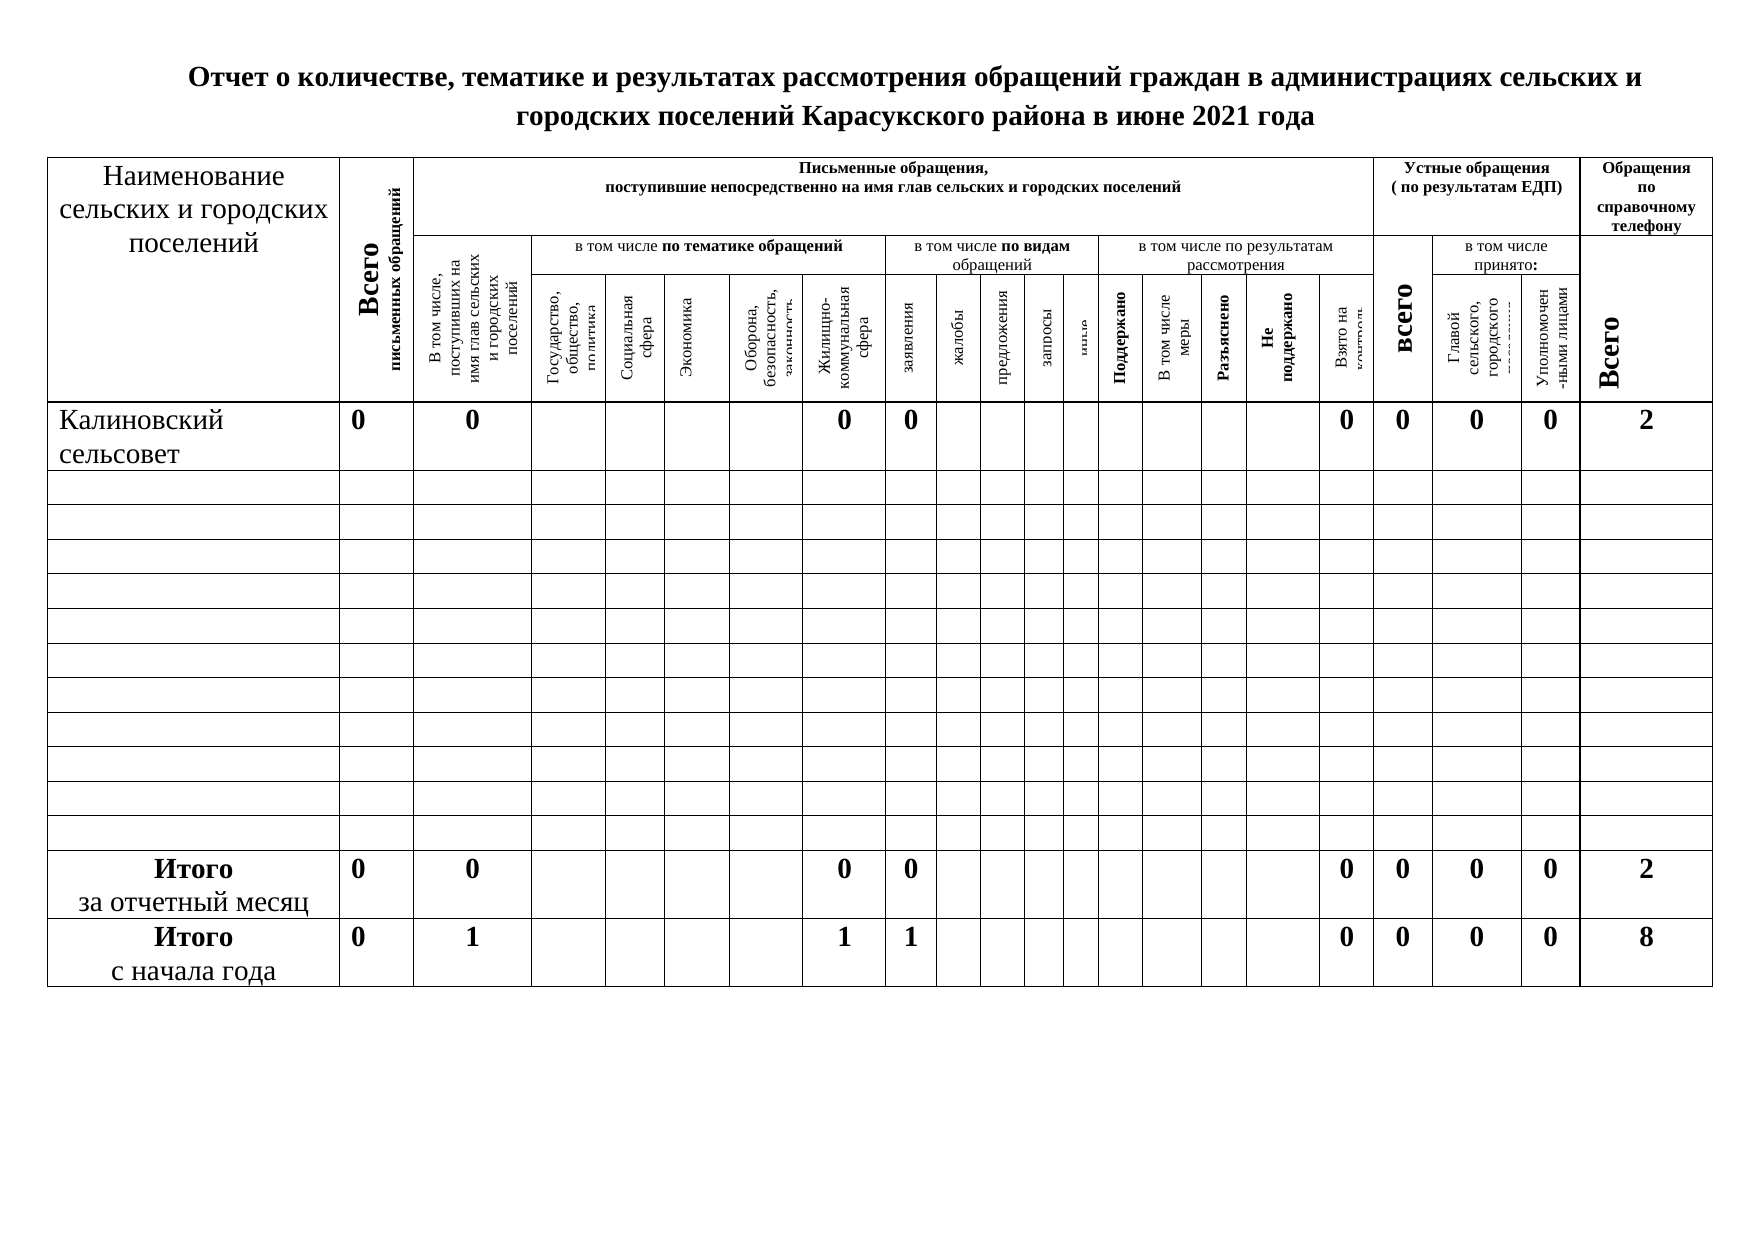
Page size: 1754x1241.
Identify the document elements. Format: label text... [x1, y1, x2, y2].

table_cell В том числе меры приняты [1143, 275, 1201, 401]
table_cell [981, 851, 1024, 918]
table_cell [1143, 644, 1201, 677]
table_cell [1064, 540, 1098, 573]
table_cell [803, 574, 885, 608]
table_cell Уполномочен-ными лицами [1522, 275, 1579, 401]
table_cell [1581, 678, 1712, 712]
table_cell [1320, 505, 1373, 539]
table_cell [1143, 574, 1201, 608]
table_cell [1202, 851, 1246, 918]
table_cell [1202, 574, 1246, 608]
table_cell [803, 644, 885, 677]
table_cell 1 [886, 919, 936, 986]
table_cell [1143, 403, 1201, 469]
table_cell [1522, 471, 1579, 504]
table_cell 0 [1320, 919, 1373, 986]
table_cell 0 [414, 403, 531, 469]
table_cell [937, 816, 980, 850]
table_cell [1247, 782, 1319, 815]
table_cell [1522, 782, 1579, 815]
table_cell Социальная сфера [606, 275, 664, 401]
table_cell [414, 505, 531, 539]
table_cell [1522, 816, 1579, 850]
table_cell Главой сельского, городского поселения [1433, 275, 1521, 401]
table_cell [606, 644, 664, 677]
table_cell [1581, 574, 1712, 608]
table_cell [1064, 782, 1098, 815]
table_cell [1064, 816, 1098, 850]
table_cell [981, 505, 1024, 539]
table_cell [886, 782, 936, 815]
table_cell [1247, 747, 1319, 781]
table_cell [1202, 644, 1246, 677]
table_cell [937, 505, 980, 539]
table_cell [1374, 471, 1432, 504]
table_cell [730, 713, 802, 746]
table_cell [532, 747, 605, 781]
table_cell [1433, 644, 1521, 677]
table_cell [1247, 505, 1319, 539]
table_cell [1099, 782, 1142, 815]
table_cell [1202, 403, 1246, 469]
table_cell [340, 540, 413, 573]
table_cell 0 [1374, 403, 1432, 469]
table_cell [606, 851, 664, 918]
table_cell [1581, 644, 1712, 677]
table_cell [1025, 747, 1063, 781]
table_cell 1 [803, 919, 885, 986]
table_cell [937, 471, 980, 504]
table_cell [1202, 609, 1246, 642]
table_cell [1099, 678, 1142, 712]
table_cell [665, 782, 729, 815]
table_cell [937, 574, 980, 608]
table_cell [803, 505, 885, 539]
table_cell предложения [981, 275, 1024, 401]
table_cell [1374, 609, 1432, 642]
table_cell [981, 644, 1024, 677]
table_cell [1247, 609, 1319, 642]
table_cell [414, 816, 531, 850]
table_cell [1247, 644, 1319, 677]
table_cell [1099, 713, 1142, 746]
table_cell [1433, 678, 1521, 712]
table_cell [48, 782, 339, 815]
table_cell [803, 713, 885, 746]
table_cell в том числе по видам обращений [886, 236, 1098, 274]
table_cell [1581, 471, 1712, 504]
table_cell [532, 919, 605, 986]
table_cell [886, 505, 936, 539]
table_cell [606, 403, 664, 469]
table_cell [340, 574, 413, 608]
table_cell В том числе, поступивших на имя глав сельских и городских поселений [414, 236, 531, 401]
table_cell [1581, 782, 1712, 815]
table_cell 0 [803, 851, 885, 918]
table_cell [1143, 747, 1201, 781]
table_cell [1099, 540, 1142, 573]
table_cell [1522, 747, 1579, 781]
table_cell 0 [1320, 851, 1373, 918]
table_cell запросы [1025, 275, 1063, 401]
table_cell [730, 851, 802, 918]
table_cell [665, 644, 729, 677]
table_cell [665, 816, 729, 850]
table_cell [606, 713, 664, 746]
table_cell [1025, 782, 1063, 815]
table_cell [730, 644, 802, 677]
table_cell [1320, 644, 1373, 677]
table_cell 0 [886, 403, 936, 469]
table_cell [1581, 713, 1712, 746]
table_cell [730, 747, 802, 781]
table_cell [1320, 816, 1373, 850]
table_cell 0 [414, 851, 531, 918]
table_cell [1202, 471, 1246, 504]
table_cell [665, 747, 729, 781]
table_cell [1099, 919, 1142, 986]
table_cell [1374, 713, 1432, 746]
table_cell [606, 505, 664, 539]
table_cell [1064, 574, 1098, 608]
table_cell [1143, 609, 1201, 642]
table_cell [1025, 505, 1063, 539]
table_cell [48, 471, 339, 504]
table_cell Оборона, безопасность, законность [730, 275, 802, 401]
table_cell [1374, 574, 1432, 608]
table_cell [1374, 540, 1432, 573]
table_cell [532, 851, 605, 918]
table_cell [532, 540, 605, 573]
table_cell [1099, 403, 1142, 469]
table_cell 0 [340, 403, 413, 469]
table_cell [803, 678, 885, 712]
table_cell [1143, 851, 1201, 918]
table_cell [665, 713, 729, 746]
table_cell [730, 782, 802, 815]
table_cell [803, 816, 885, 850]
table_cell [1522, 644, 1579, 677]
table_cell [1202, 713, 1246, 746]
table_cell [532, 782, 605, 815]
table_cell [532, 505, 605, 539]
table_cell [1522, 540, 1579, 573]
table_cell [1320, 782, 1373, 815]
table_cell [981, 713, 1024, 746]
table_cell [1202, 540, 1246, 573]
table_cell [1320, 747, 1373, 781]
table_cell [937, 609, 980, 642]
table_cell Итого за отчетный месяц [48, 851, 339, 918]
table_cell [1202, 919, 1246, 986]
table_cell [1247, 574, 1319, 608]
table_cell [48, 678, 339, 712]
table_cell [1433, 782, 1521, 815]
table_cell [730, 471, 802, 504]
table_cell [886, 574, 936, 608]
table_cell [48, 644, 339, 677]
table_cell [1025, 540, 1063, 573]
table_cell [1025, 609, 1063, 642]
table_cell [665, 678, 729, 712]
table_cell [730, 609, 802, 642]
table_header Письменные обращения, поступившие непосредственно на имя глав сельских и городских поселений [414, 158, 1373, 235]
table_header Устные обращения ( по результатам ЕДП) [1374, 158, 1579, 235]
table_cell Жилищно-коммунальная сфера [803, 275, 885, 401]
table_cell [414, 713, 531, 746]
table_cell [1143, 505, 1201, 539]
table_cell [1025, 678, 1063, 712]
table_cell [1025, 471, 1063, 504]
table_header Обращения по справочному телефону [1581, 158, 1712, 235]
table_cell [1433, 505, 1521, 539]
table_cell [48, 574, 339, 608]
table_cell [1099, 816, 1142, 850]
table_header Наименование сельских и городских поселений [48, 158, 339, 401]
table_cell Поддержано [1099, 275, 1142, 401]
table_cell [665, 609, 729, 642]
table_cell [981, 403, 1024, 469]
table_cell [414, 609, 531, 642]
table_cell [886, 747, 936, 781]
table_cell [730, 919, 802, 986]
table_cell [886, 713, 936, 746]
table_cell [414, 540, 531, 573]
table_cell [48, 747, 339, 781]
table_cell 0 [1320, 403, 1373, 469]
table_cell [1099, 471, 1142, 504]
table_cell [1202, 816, 1246, 850]
table_cell 0 [1522, 919, 1579, 986]
table_cell [981, 816, 1024, 850]
table_cell [1247, 678, 1319, 712]
table_cell 8 [1581, 919, 1712, 986]
table_cell Калиновский сельсовет [48, 403, 339, 469]
table_cell [606, 540, 664, 573]
table_cell [1025, 403, 1063, 469]
table_cell [1247, 919, 1319, 986]
table_cell [1247, 540, 1319, 573]
table_cell [1247, 403, 1319, 469]
table_cell 0 [886, 851, 936, 918]
table_cell [340, 713, 413, 746]
table_cell [1099, 609, 1142, 642]
table_cell [340, 644, 413, 677]
table_cell [937, 919, 980, 986]
table_cell [1581, 609, 1712, 642]
table_cell [1143, 678, 1201, 712]
table_cell [532, 644, 605, 677]
table_cell [937, 747, 980, 781]
table_cell [665, 540, 729, 573]
table_cell [606, 782, 664, 815]
table_cell 0 [1522, 403, 1579, 469]
table_cell [886, 609, 936, 642]
table_cell Всего [1581, 236, 1712, 401]
table_cell [1581, 540, 1712, 573]
table_cell [414, 574, 531, 608]
table_cell [1202, 505, 1246, 539]
table_cell в том числе по результатам рассмотрения [1099, 236, 1373, 274]
table_cell [1320, 471, 1373, 504]
table_cell [665, 574, 729, 608]
table_cell [803, 609, 885, 642]
table_cell [1064, 644, 1098, 677]
table_cell [1581, 747, 1712, 781]
table_cell 0 [340, 851, 413, 918]
table_cell [1064, 919, 1098, 986]
table_cell [1374, 747, 1432, 781]
table_cell Экономика [665, 275, 729, 401]
table_cell [1433, 713, 1521, 746]
table_cell [665, 403, 729, 469]
table_cell [1099, 747, 1142, 781]
text Отчет о количестве, тематике и результатах рассмотрения обращений граждан в администрациях сельских и городских поселений Карасукского района в июне 2021 года [177, 59, 1654, 131]
table_cell 0 [1433, 403, 1521, 469]
table_cell [1025, 816, 1063, 850]
table_cell [340, 816, 413, 850]
table_cell [1433, 609, 1521, 642]
table_cell [1247, 471, 1319, 504]
table_cell Итого с начала года [48, 919, 339, 986]
table_cell [1522, 609, 1579, 642]
table_cell [340, 782, 413, 815]
table_cell [730, 505, 802, 539]
table_cell [730, 678, 802, 712]
table_cell [886, 678, 936, 712]
table_cell [1202, 782, 1246, 815]
table_cell [1522, 713, 1579, 746]
table_cell [1581, 816, 1712, 850]
table_cell всего [1374, 236, 1432, 401]
table_cell [1522, 505, 1579, 539]
table_cell [532, 678, 605, 712]
table_cell [606, 919, 664, 986]
table_cell [886, 816, 936, 850]
table_cell [803, 471, 885, 504]
table_cell [340, 505, 413, 539]
table_cell [1099, 851, 1142, 918]
table_cell [937, 782, 980, 815]
table_cell [606, 747, 664, 781]
table_cell Не поддержано [1247, 275, 1319, 401]
table_cell [414, 678, 531, 712]
table_cell [665, 471, 729, 504]
table_cell [1522, 574, 1579, 608]
table_cell [1064, 678, 1098, 712]
table_cell [981, 919, 1024, 986]
table_cell [1374, 505, 1432, 539]
table_cell [1374, 678, 1432, 712]
table_cell 0 [1374, 851, 1432, 918]
table_cell [340, 609, 413, 642]
table_cell [981, 609, 1024, 642]
table_cell [1064, 851, 1098, 918]
table_cell [1064, 747, 1098, 781]
table_cell [606, 678, 664, 712]
table_cell [937, 540, 980, 573]
table_cell [1247, 851, 1319, 918]
table_cell 0 [1374, 919, 1432, 986]
table_cell [48, 816, 339, 850]
table_cell [937, 403, 980, 469]
table_cell [1025, 713, 1063, 746]
table_cell [1202, 678, 1246, 712]
table_cell 0 [803, 403, 885, 469]
table_cell 0 [340, 919, 413, 986]
table_cell [1433, 816, 1521, 850]
table_cell [1320, 678, 1373, 712]
table_cell [48, 540, 339, 573]
table_cell иные [1064, 275, 1098, 401]
table_cell [1374, 644, 1432, 677]
table_cell [803, 540, 885, 573]
table_cell [981, 540, 1024, 573]
table_cell [981, 574, 1024, 608]
table_cell [1320, 713, 1373, 746]
table_cell [886, 471, 936, 504]
table_cell [886, 644, 936, 677]
table_cell [1143, 816, 1201, 850]
table_cell [48, 713, 339, 746]
table_cell [48, 609, 339, 642]
table_cell [532, 816, 605, 850]
table_cell [532, 713, 605, 746]
table_cell [1064, 713, 1098, 746]
table_cell [730, 403, 802, 469]
table_cell [730, 540, 802, 573]
table_cell [532, 609, 605, 642]
table_cell [1247, 713, 1319, 746]
table_cell [1433, 747, 1521, 781]
table_cell 0 [1433, 919, 1521, 986]
table_cell Разъяснено [1202, 275, 1246, 401]
table_cell [1025, 574, 1063, 608]
table_cell в том числе принято: [1433, 236, 1579, 274]
table_cell [1143, 471, 1201, 504]
table_cell [981, 471, 1024, 504]
table_cell [1025, 644, 1063, 677]
table_cell [981, 782, 1024, 815]
table_cell [532, 403, 605, 469]
table_cell [937, 644, 980, 677]
table_cell [981, 678, 1024, 712]
table_cell [1320, 609, 1373, 642]
table_cell [665, 505, 729, 539]
table_cell [1064, 471, 1098, 504]
table_cell [1064, 609, 1098, 642]
table_cell [1522, 678, 1579, 712]
table_cell [606, 574, 664, 608]
table_cell [414, 644, 531, 677]
table_cell [606, 471, 664, 504]
table_cell [937, 713, 980, 746]
table_cell [532, 574, 605, 608]
table_cell [1025, 851, 1063, 918]
table_cell заявления [886, 275, 936, 401]
table_cell [1374, 782, 1432, 815]
table_cell 0 [1433, 851, 1521, 918]
table_cell [1433, 471, 1521, 504]
table_cell 0 [1522, 851, 1579, 918]
table_cell [1025, 919, 1063, 986]
table_cell [1581, 505, 1712, 539]
table_cell [1064, 505, 1098, 539]
table_cell [1099, 644, 1142, 677]
table_cell [1202, 747, 1246, 781]
table_cell [1433, 574, 1521, 608]
table_cell [1143, 782, 1201, 815]
table_header Всего письменных обращений [340, 158, 413, 401]
table_cell 1 [414, 919, 531, 986]
table_cell 2 [1581, 851, 1712, 918]
table_cell [665, 851, 729, 918]
table_cell жалобы [937, 275, 980, 401]
table_cell [606, 816, 664, 850]
table_cell [1320, 540, 1373, 573]
table_cell [665, 919, 729, 986]
table_cell [1433, 540, 1521, 573]
table_cell [414, 471, 531, 504]
table_cell [730, 574, 802, 608]
table_cell [1374, 816, 1432, 850]
table_cell [1320, 574, 1373, 608]
table_cell [340, 747, 413, 781]
table_cell [937, 678, 980, 712]
table_cell [340, 678, 413, 712]
table_cell [803, 782, 885, 815]
table_cell 2 [1581, 403, 1712, 469]
table_cell [340, 471, 413, 504]
table_cell [414, 782, 531, 815]
table_cell [532, 471, 605, 504]
table_cell Государство, общество, политика [532, 275, 605, 401]
table_cell [1099, 574, 1142, 608]
table_cell [886, 540, 936, 573]
table_cell в том числе по тематике обращений [532, 236, 885, 274]
table_cell [1247, 816, 1319, 850]
table_cell [1064, 403, 1098, 469]
table_cell [48, 505, 339, 539]
table_cell [1143, 713, 1201, 746]
table_cell Взято на контроль [1320, 275, 1373, 401]
table_cell [1143, 919, 1201, 986]
table_cell [730, 816, 802, 850]
table_cell [803, 747, 885, 781]
table_cell [414, 747, 531, 781]
table_cell [937, 851, 980, 918]
table_cell [981, 747, 1024, 781]
table_cell [1143, 540, 1201, 573]
table_cell [1099, 505, 1142, 539]
table_cell [606, 609, 664, 642]
